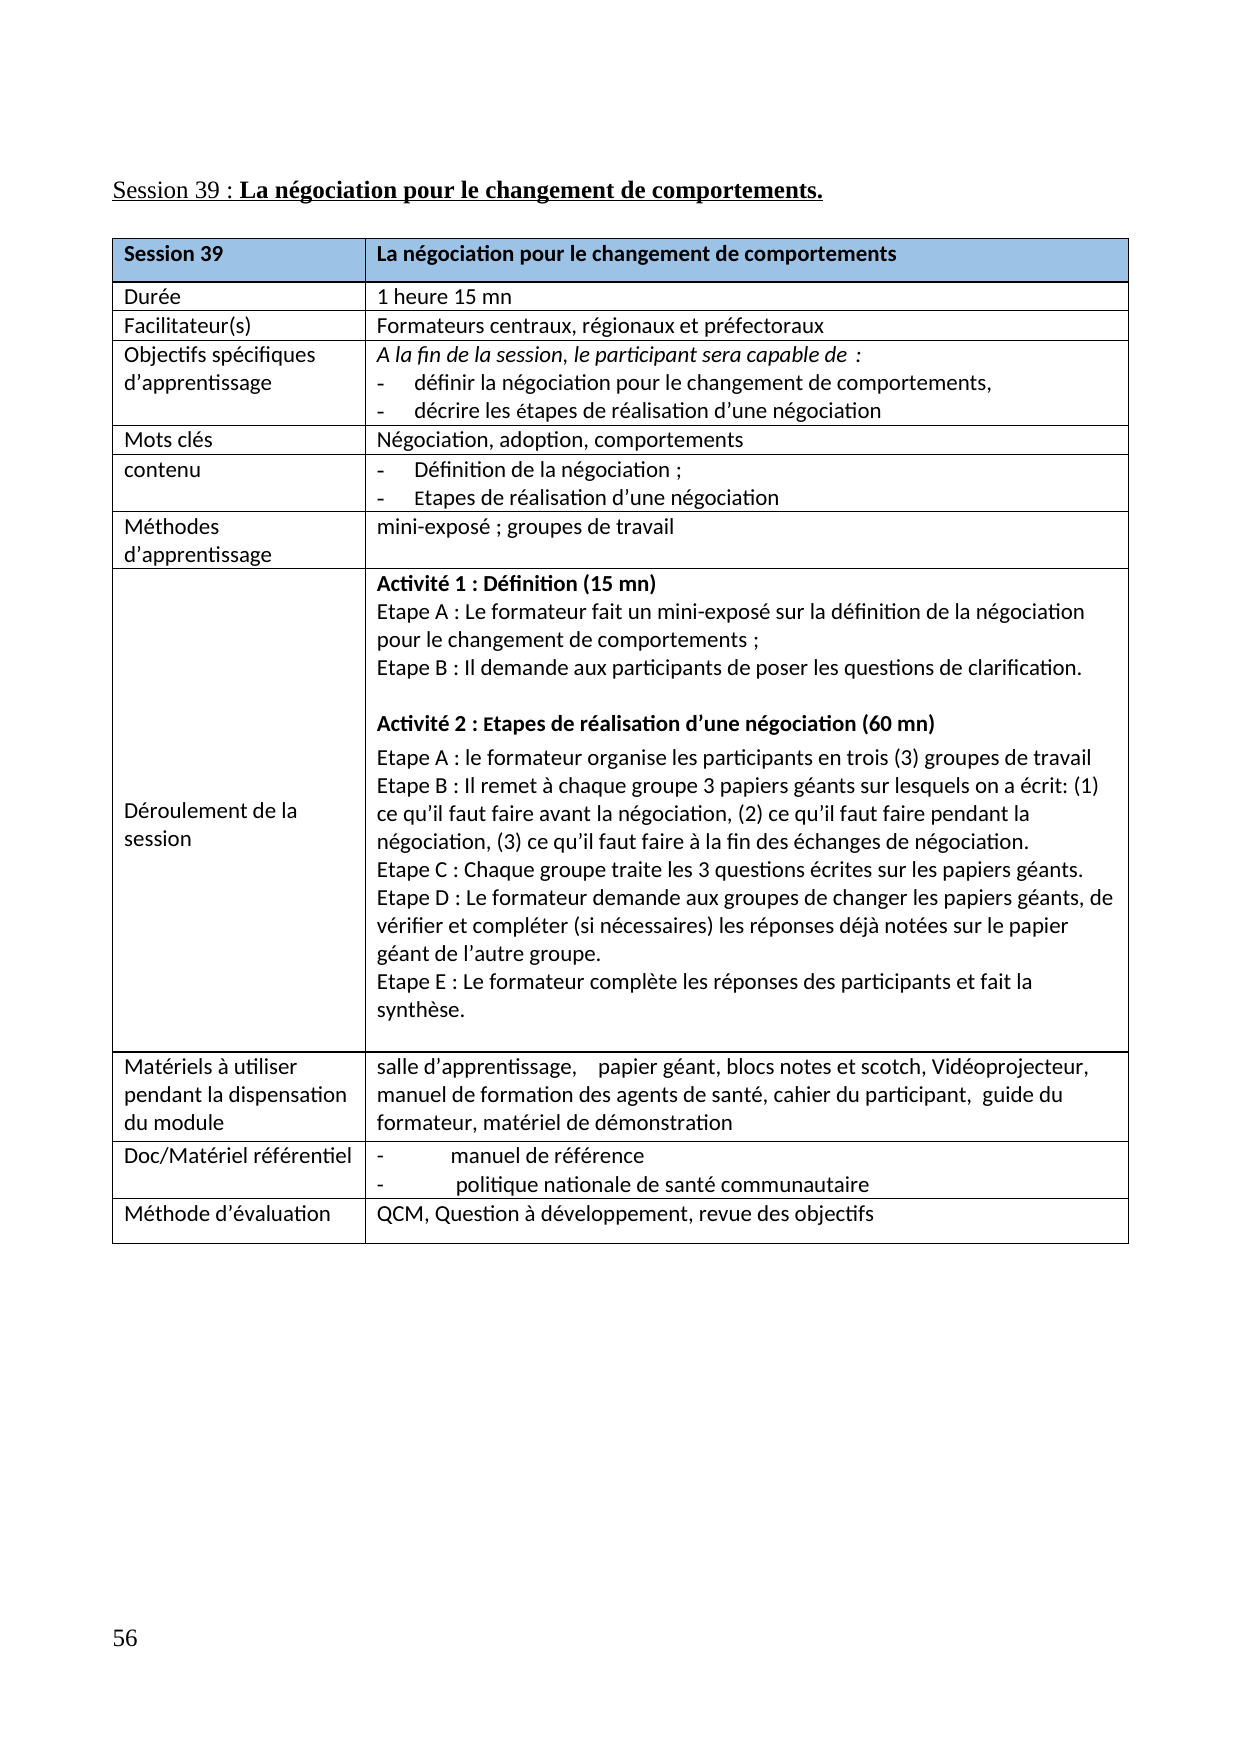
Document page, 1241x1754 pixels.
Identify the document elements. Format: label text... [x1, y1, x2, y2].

table_cell contenu [113, 455, 365, 511]
table_cell Doc/Matériel référentiel [113, 1142, 365, 1198]
table_cell Facilitateur(s) [113, 311, 365, 339]
table_cell Méthodes d’apprentissage [113, 512, 365, 568]
table_cell salle d’apprentissage, papier géant, blocs notes et scotch, Vidéoprojecteur, manuel de formation des agents de santé, cahier du participant, guide du formateur, matériel de démonstration [366, 1053, 1128, 1141]
table_cell Déroulement de la session [113, 569, 365, 1051]
table_cell Mots clés [113, 426, 365, 454]
table_cell QCM, Question à développement, revue des objectifs [366, 1199, 1128, 1242]
table_cell mini-exposé ; groupes de travail [366, 512, 1128, 568]
table_cell Objectifs spécifiques d’apprentissage [113, 341, 365, 424]
table_cell Formateurs centraux, régionaux et préfectoraux [366, 311, 1128, 339]
table_cell Définition de la négociation ; Etapes de réalisation d’une négociation [366, 455, 1128, 511]
subtitle Session 39 : La négociation pour le changement de comportements. [112, 175, 1128, 204]
table_cell Activité 1 : Définition (15 mn) Etape A : Le formateur fait un mini-exposé sur la définition de la négociation pour le changement de comportements ; Etape B : Il demande aux participants de poser les questions de clarification. Activité 2 : Etapes de réalisation d’une négociation (60 mn) Etape A : le formateur organise les participants en trois (3) groupes de travail Etape B : Il remet à chaque groupe 3 papiers géants sur lesquels on a écrit: (1) ce qu’il faut faire avant la négociation, (2) ce qu’il faut faire pendant la négociation, (3) ce qu’il faut faire à la fin des échanges de négociation. Etape C : Chaque groupe traite les 3 questions écrites sur les papiers géants. Etape D : Le formateur demande aux groupes de changer les papiers géants, de vérifier et compléter (si nécessaires) les réponses déjà notées sur le papier géant de l’autre groupe. Etape E : Le formateur complète les réponses des participants et fait la synthèse. [366, 569, 1128, 1051]
table_cell 1 heure 15 mn [366, 283, 1128, 310]
table_cell Négociation, adoption, comportements [366, 426, 1128, 454]
table_cell - manuel de référence - politique nationale de santé communautaire [366, 1142, 1128, 1198]
table_cell Matériels à utiliser pendant la dispensation du module [113, 1053, 365, 1141]
table_cell A la fin de la session, le participant sera capable de : définir la négociation pour le changement de comportements, décrire les étapes de réalisation d’une négociation [366, 341, 1128, 424]
table_header La négociation pour le changement de comportements [366, 239, 1128, 281]
table_cell Durée [113, 283, 365, 310]
table_header Session 39 [113, 239, 365, 281]
table_cell Méthode d’évaluation [113, 1199, 365, 1242]
